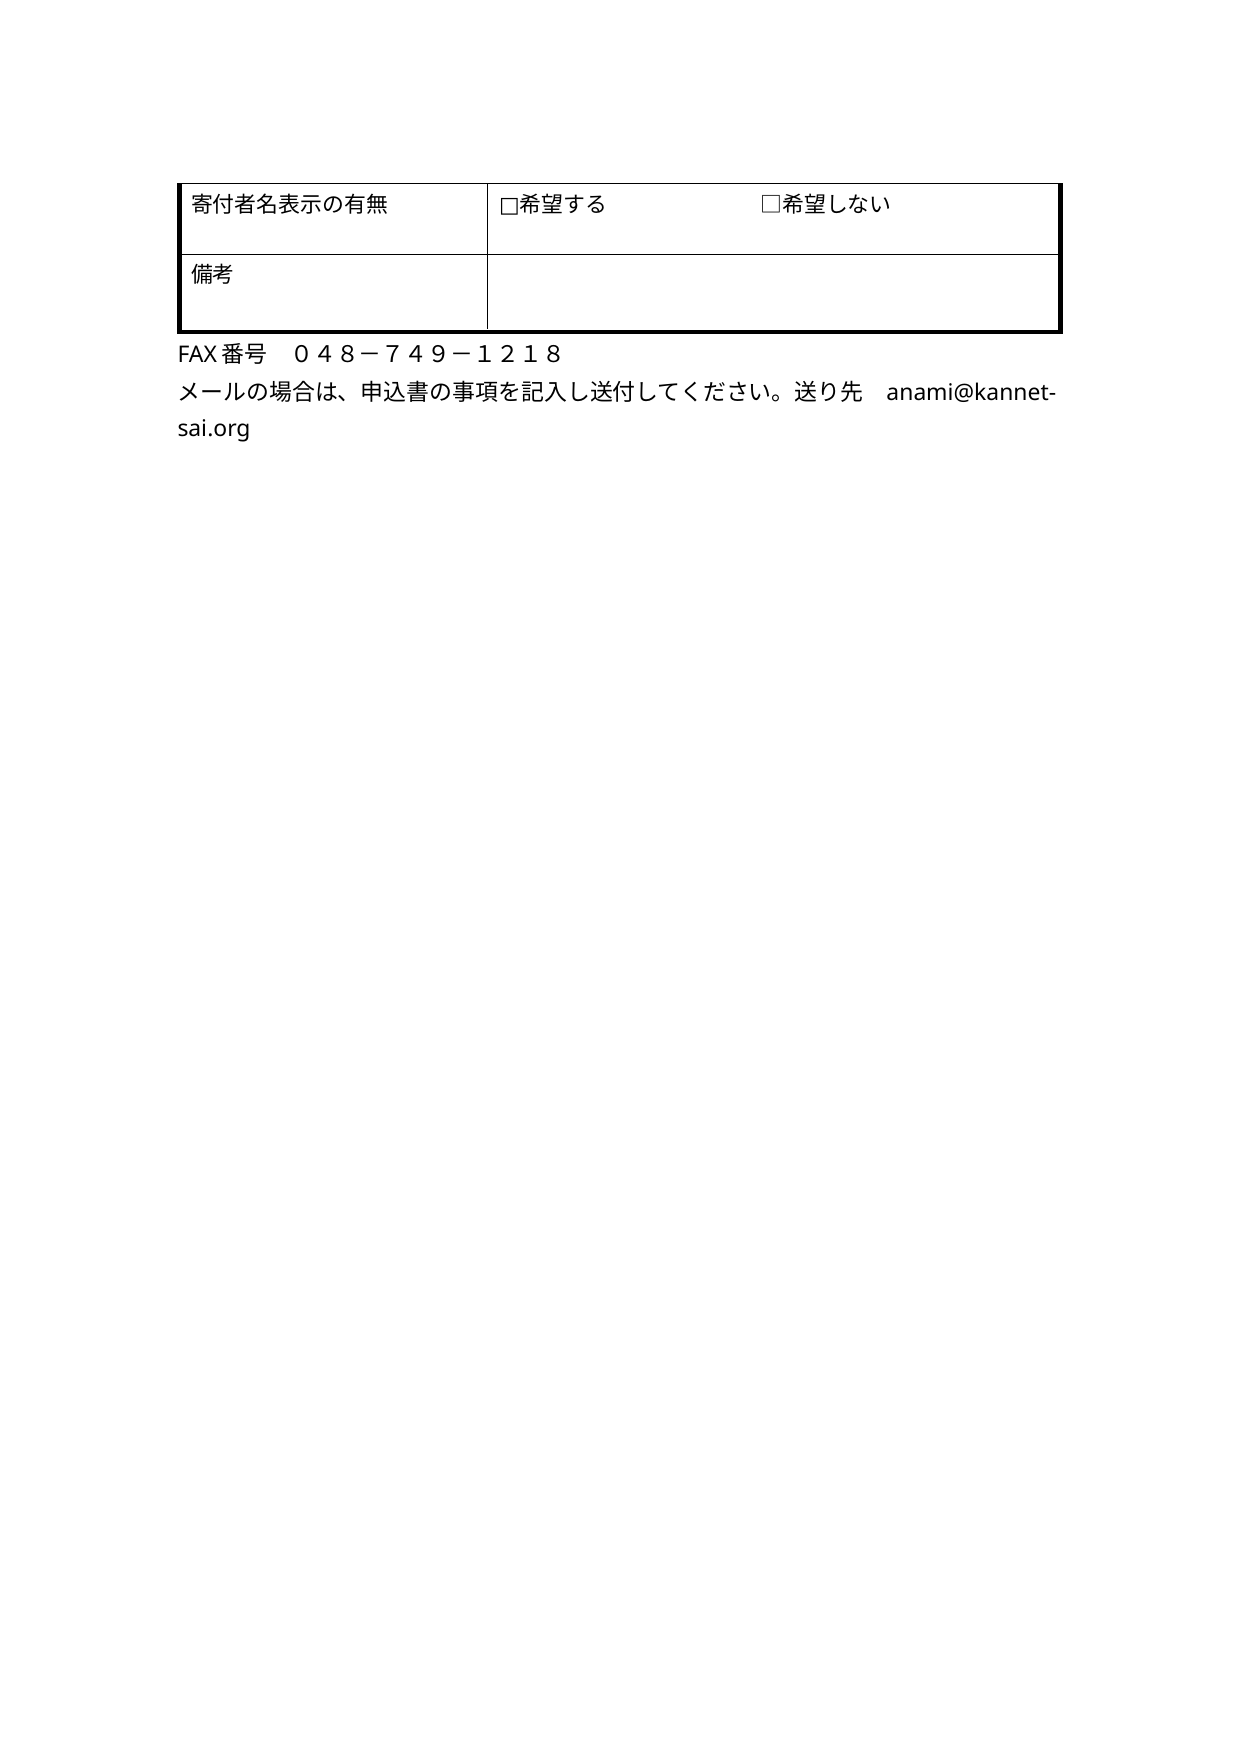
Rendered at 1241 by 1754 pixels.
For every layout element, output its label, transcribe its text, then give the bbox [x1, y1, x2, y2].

table_cell □希望する □希望しない [488, 184, 1058, 253]
text FAX番号 ０４８－７４９－１２１８ [177, 334, 1063, 372]
text メールの場合は、申込書の事項を記入し送付してください。送り先 anami@kannet-sai.org [177, 372, 1063, 447]
table_cell 寄付者名表示の有無 [182, 184, 487, 253]
table_cell [488, 255, 1058, 329]
table_cell 備考 [182, 255, 487, 329]
